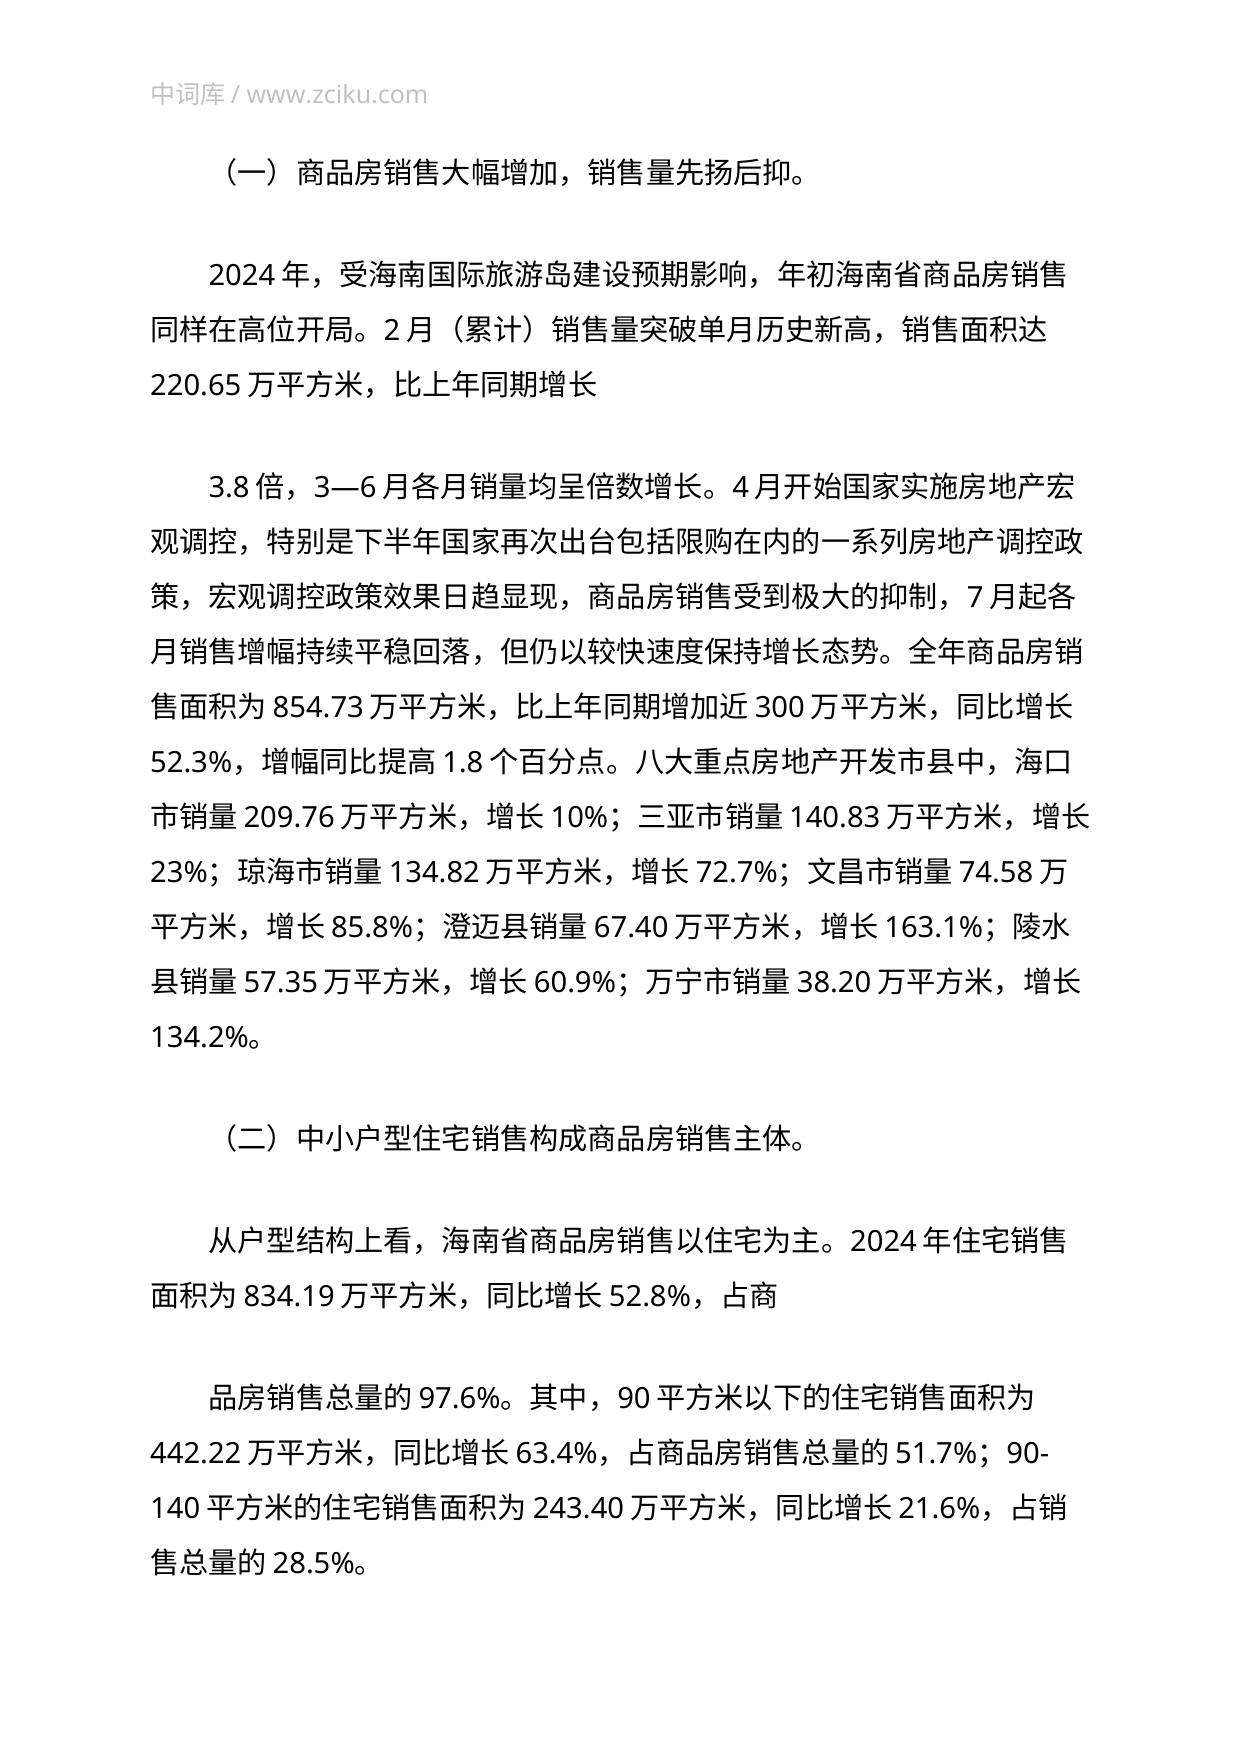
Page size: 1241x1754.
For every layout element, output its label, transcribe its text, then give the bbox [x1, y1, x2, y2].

text 3.8倍，3—6月各月销量均呈倍数增长。4月开始国家实施房地产宏观调控，特别是下半年国家再次出台包括限购在内的一系列房地产调控政策，宏观调控政策效果日趋显现，商品房销售受到极大的抑制，7月起各月销售增幅持续平稳回落，但仍以较快速度保持增长态势。全年商品房销售面积为854.73万平方米，比上年同期增加近300万平方米，同比增长52.3%，增幅同比提高1.8个百分点。八大重点房地产开发市县中，海口市销量209.76万平方米，增长10%；三亚市销量140.83万平方米，增长23%；琼海市销量134.82万平方米，增长72.7%；文昌市销量74.58万平方米，增长85.8%；澄迈县销量67.40万平方米，增长163.1%；陵水县销量57.35万平方米，增长60.9%；万宁市销量38.20万平方米，增长134.2%。 [150, 464, 1090, 1056]
text 从户型结构上看，海南省商品房销售以住宅为主。2024年住宅销售面积为834.19万平方米，同比增长52.8%，占商 [150, 1217, 1090, 1315]
text 品房销售总量的97.6%。其中，90平方米以下的住宅销售面积为442.22万平方米，同比增长63.4%，占商品房销售总量的51.7%；90-140平方米的住宅销售面积为243.40万平方米，同比增长21.6%，占销售总量的28.5%。 [150, 1374, 1090, 1582]
text （二）中小户型住宅销售构成商品房销售主体。 [150, 1116, 1090, 1158]
text （一）商品房销售大幅增加，销售量先扬后抑。 [150, 150, 1090, 192]
text 2024年，受海南国际旅游岛建设预期影响，年初海南省商品房销售同样在高位开局。2月（累计）销售量突破单月历史新高，销售面积达220.65万平方米，比上年同期增长 [150, 252, 1090, 404]
